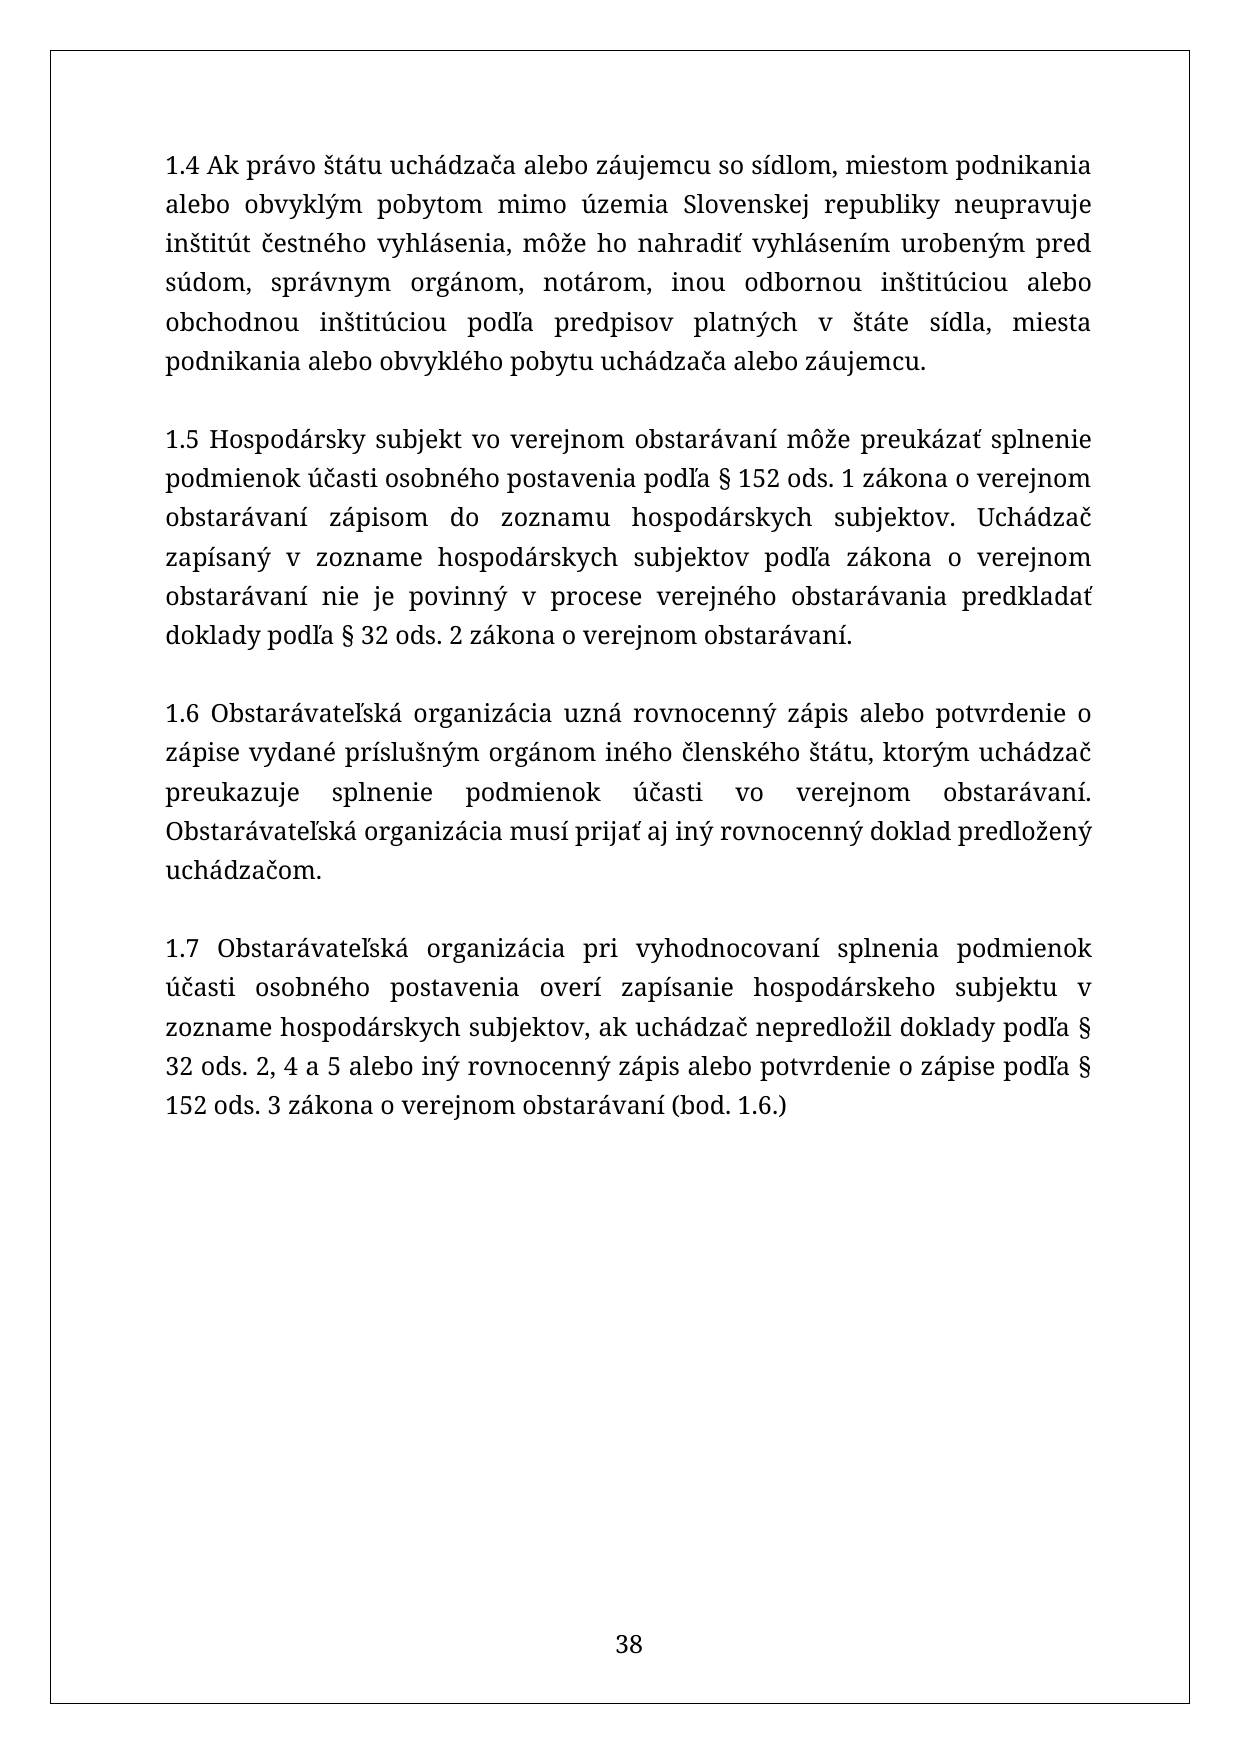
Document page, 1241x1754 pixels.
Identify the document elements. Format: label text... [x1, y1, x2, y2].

text 1.5 Hospodársky subjekt vo verejnom obstarávaní môže preukázať splnenie podmienok účasti osobného postavenia podľa § 152 ods. 1 zákona o verejnom obstarávaní zápisom do zoznamu hospodárskych subjektov. Uchádzač zapísaný v zozname hospodárskych subjektov podľa zákona o verejnom obstarávaní nie je povinný v procese verejného obstarávania predkladať doklady podľa § 32 ods. 2 zákona o verejnom obstarávaní. [165, 422, 1093, 652]
text 1.7 Obstarávateľská organizácia pri vyhodnocovaní splnenia podmienok účasti osobného postavenia overí zapísanie hospodárskeho subjektu v zozname hospodárskych subjektov, ak uchádzač nepredložil doklady podľa § 32 ods. 2, 4 a 5 alebo iný rovnocenný zápis alebo potvrdenie o zápise podľa § 152 ods. 3 zákona o verejnom obstarávaní (bod. 1.6.) [165, 931, 1093, 1122]
text 1.6 Obstarávateľská organizácia uzná rovnocenný zápis alebo potvrdenie o zápise vydané príslušným orgánom iného členského štátu, ktorým uchádzač preukazuje splnenie podmienok účasti vo verejnom obstarávaní. Obstarávateľská organizácia musí prijať aj iný rovnocenný doklad predložený uchádzačom. [165, 696, 1093, 887]
text 1.4 Ak právo štátu uchádzača alebo záujemcu so sídlom, miestom podnikania alebo obvyklým pobytom mimo územia Slovenskej republiky neupravuje inštitút čestného vyhlásenia, môže ho nahradiť vyhlásením urobeným pred súdom, správnym orgánom, notárom, inou odbornou inštitúciou alebo obchodnou inštitúciou podľa predpisov platných v štáte sídla, miesta podnikania alebo obvyklého pobytu uchádzača alebo záujemcu. [165, 148, 1093, 377]
